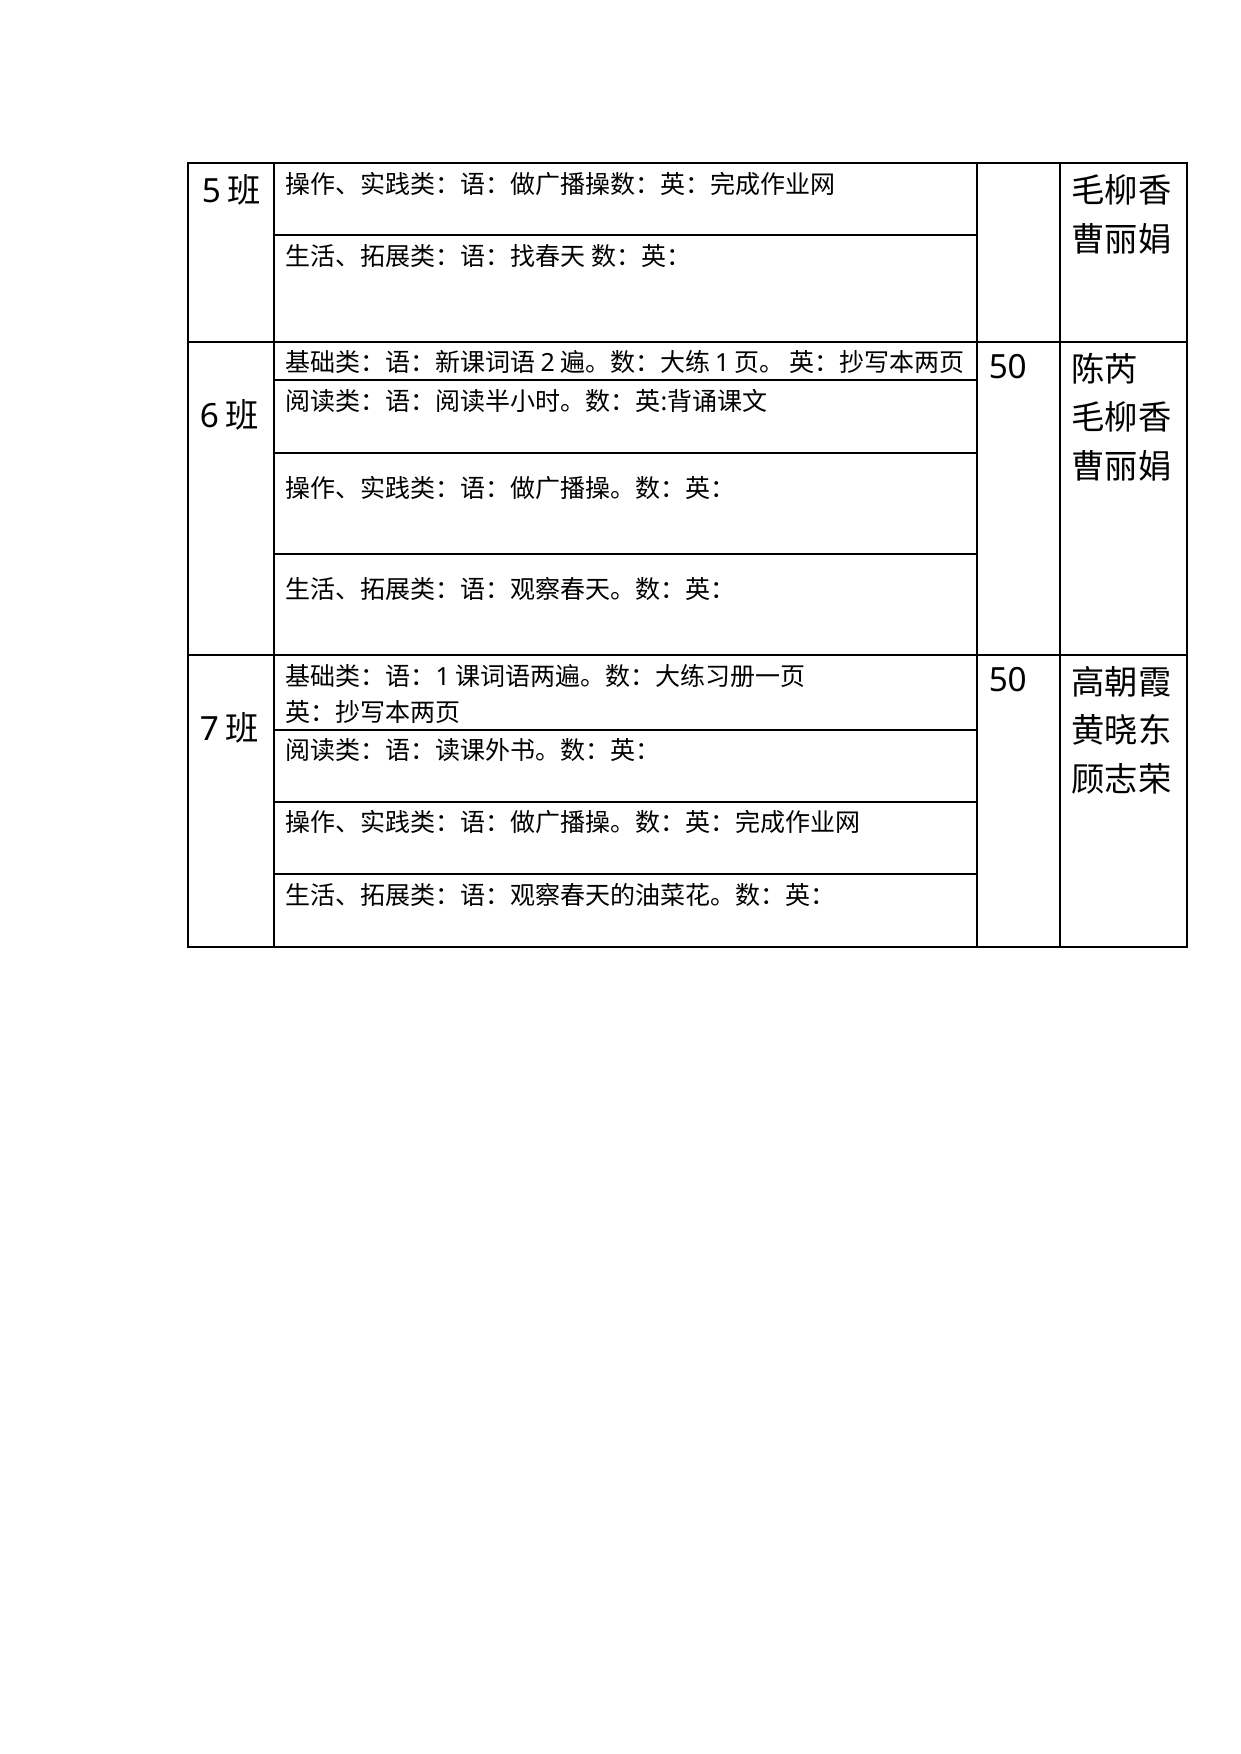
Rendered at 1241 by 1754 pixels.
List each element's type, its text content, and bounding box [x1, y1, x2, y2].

table_cell 基础类：语：新课词语2遍。数：大练1页。 英：抄写本两页 [275, 343, 976, 379]
table_cell 50 [978, 656, 1059, 946]
table_cell 生活、拓展类：语：观察春天。数：英： [275, 555, 976, 654]
table_cell 高朝霞 黄晓东 顾志荣 [1061, 656, 1186, 946]
table_cell 操作、实践类：语：做广播操。数：英：完成作业网 [275, 803, 976, 873]
table_cell 7班 [189, 656, 273, 946]
table_cell 阅读类：语：阅读半小时。数：英:背诵课文 [275, 381, 976, 452]
table_cell 生活、拓展类：语：找春天 数：英： [275, 236, 976, 341]
table_cell 基础类：语：1课词语两遍。数：大练习册一页 英：抄写本两页 [275, 656, 976, 728]
table_cell 阅读类：语：读课外书。数：英： [275, 731, 976, 801]
table_cell 50 [978, 343, 1059, 654]
table_cell 6班 [189, 343, 273, 654]
table_cell 陈芮 毛柳香 曹丽娟 [1061, 343, 1186, 654]
table_cell 操作、实践类：语：做广播操。数：英： [275, 454, 976, 553]
table_cell 生活、拓展类：语：观察春天的油菜花。数：英： [275, 875, 976, 946]
table_cell 操作、实践类：语：做广播操数：英：完成作业网 [275, 164, 976, 234]
